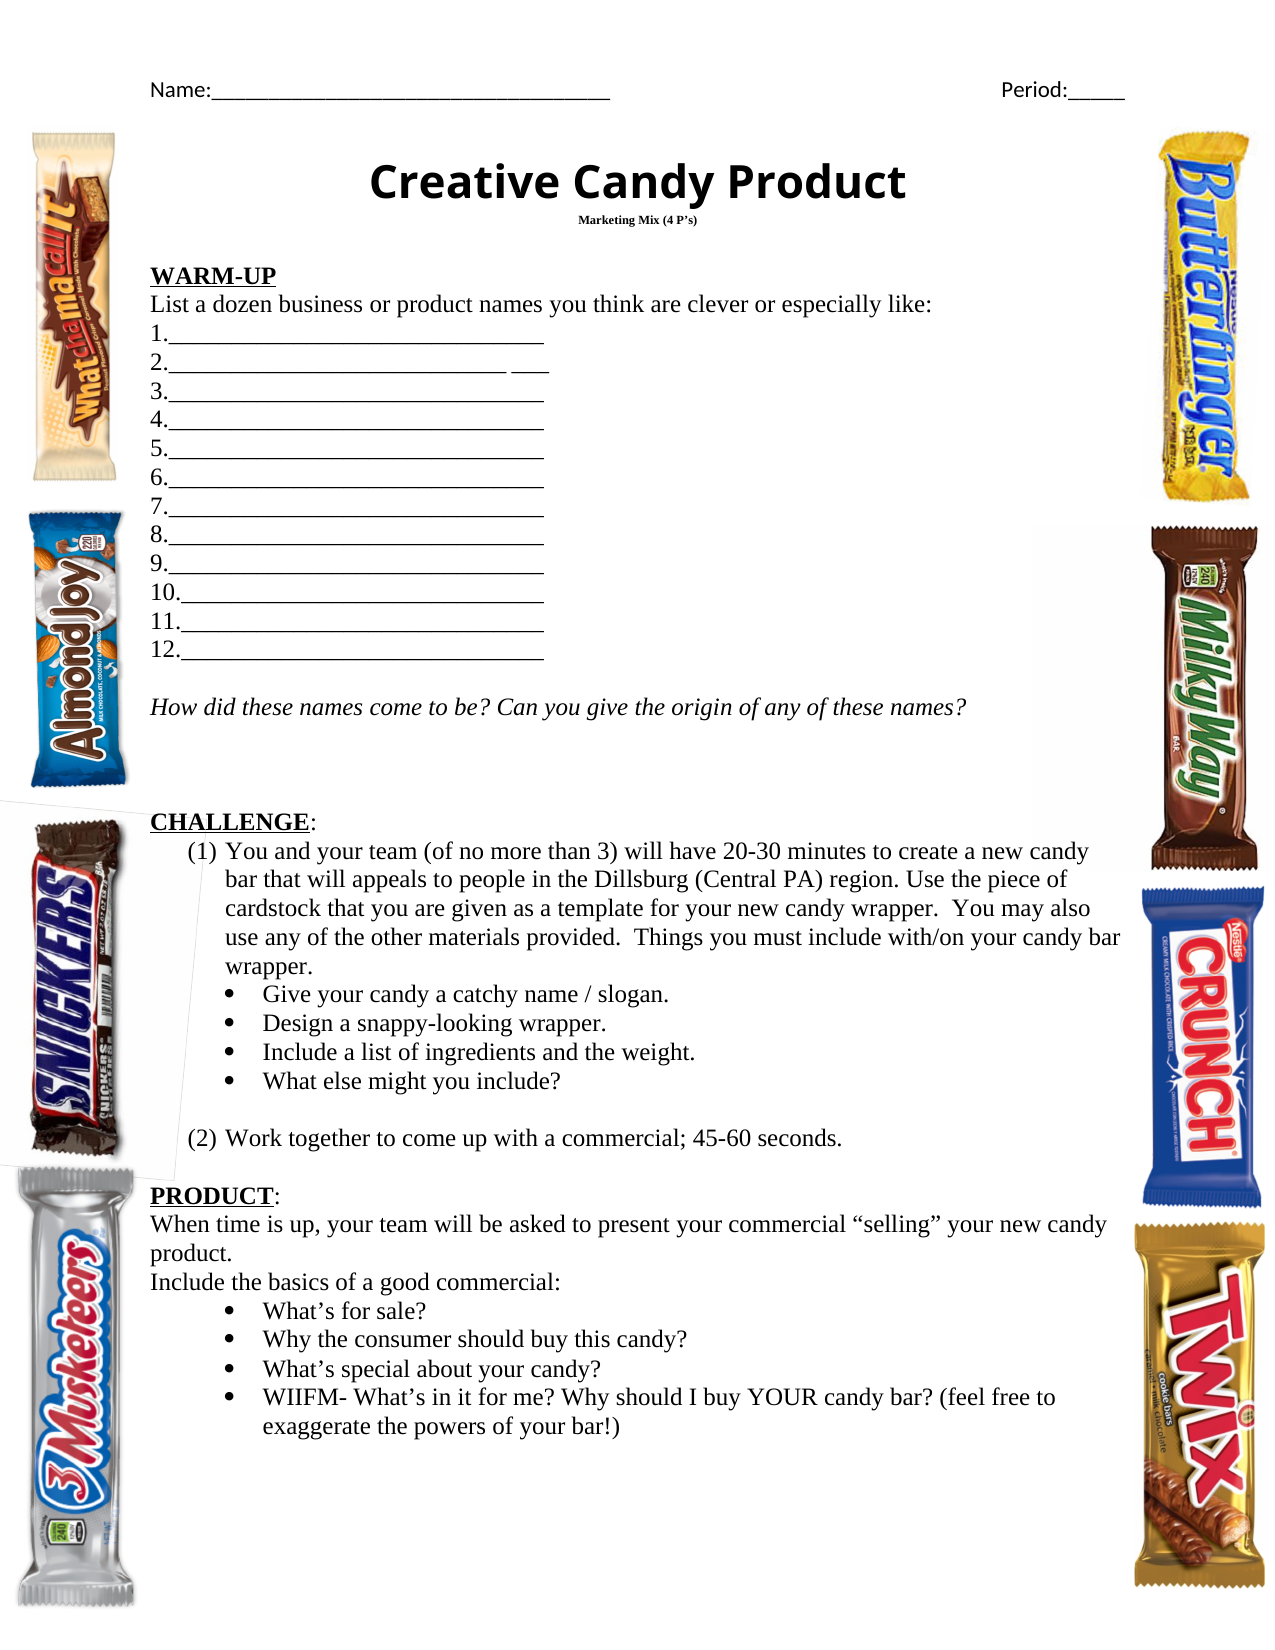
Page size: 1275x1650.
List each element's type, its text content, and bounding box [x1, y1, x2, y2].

text 9.______________________________ [150, 548, 1125, 577]
list Work together to come up with a commercial; 45-60 seconds. [187, 1123, 1125, 1152]
list WIIFM- What’s in it for me? Why should I buy YOUR candy bar? (feel free to exaggerate the powers of your bar!) [225, 1382, 1125, 1440]
text List a dozen business or product names you think are clever or especially like: [150, 289, 1125, 318]
list You and your team (of no more than 3) will have 20-30 minutes to create a new candy bar that will appeals to people in the Dillsburg (Central PA) region. Use the piece of cardstock that you are given as a template for your new candy wrapper. You may also use any of the other materials provided. Things you must include with/on your candy bar wrapper. [187, 836, 1125, 979]
text 3.______________________________ [150, 376, 1125, 404]
text Creative Candy Product Marketing Mix (4 P’s) [150, 150, 1125, 227]
text 2.___________________________ ___ [150, 347, 1125, 376]
text PRODUCT: [150, 1152, 1125, 1209]
text 11._____________________________ [150, 606, 1125, 634]
picture [29, 507, 130, 792]
picture [1139, 126, 1270, 505]
text WARM-UP [150, 227, 1125, 289]
text CHALLENGE: [150, 807, 1125, 836]
list Why the consumer should buy this candy? [225, 1324, 1125, 1354]
list Design a snappy-looking wrapper. [225, 1008, 1125, 1037]
list Give your candy a catchy name / slogan. [225, 979, 1125, 1008]
list What’s for sale? [225, 1296, 1125, 1324]
picture [0, 801, 192, 1611]
text 10._____________________________ [150, 577, 1125, 606]
text 6.______________________________ [150, 462, 1125, 491]
list Include a list of ingredients and the weight. [225, 1037, 1125, 1066]
picture [1135, 863, 1275, 1588]
list What’s special about your candy? [225, 1354, 1125, 1382]
text 1.______________________________ [150, 318, 1125, 347]
text 4.______________________________ [150, 404, 1125, 433]
text When time is up, your team will be asked to present your commercial “selling” your new candy product. [150, 1209, 1125, 1267]
text Include the basics of a good commercial: [150, 1267, 1125, 1296]
list What else might you include? [225, 1066, 1125, 1094]
picture [29, 127, 117, 484]
picture [1032, 526, 1275, 871]
text 7.______________________________ [150, 491, 1125, 519]
text 8.______________________________ [150, 519, 1125, 548]
text 5.______________________________ [150, 433, 1125, 462]
text How did these names come to be? Can you give the origin of any of these names? [150, 692, 1125, 721]
text 12._____________________________ [150, 634, 1125, 663]
